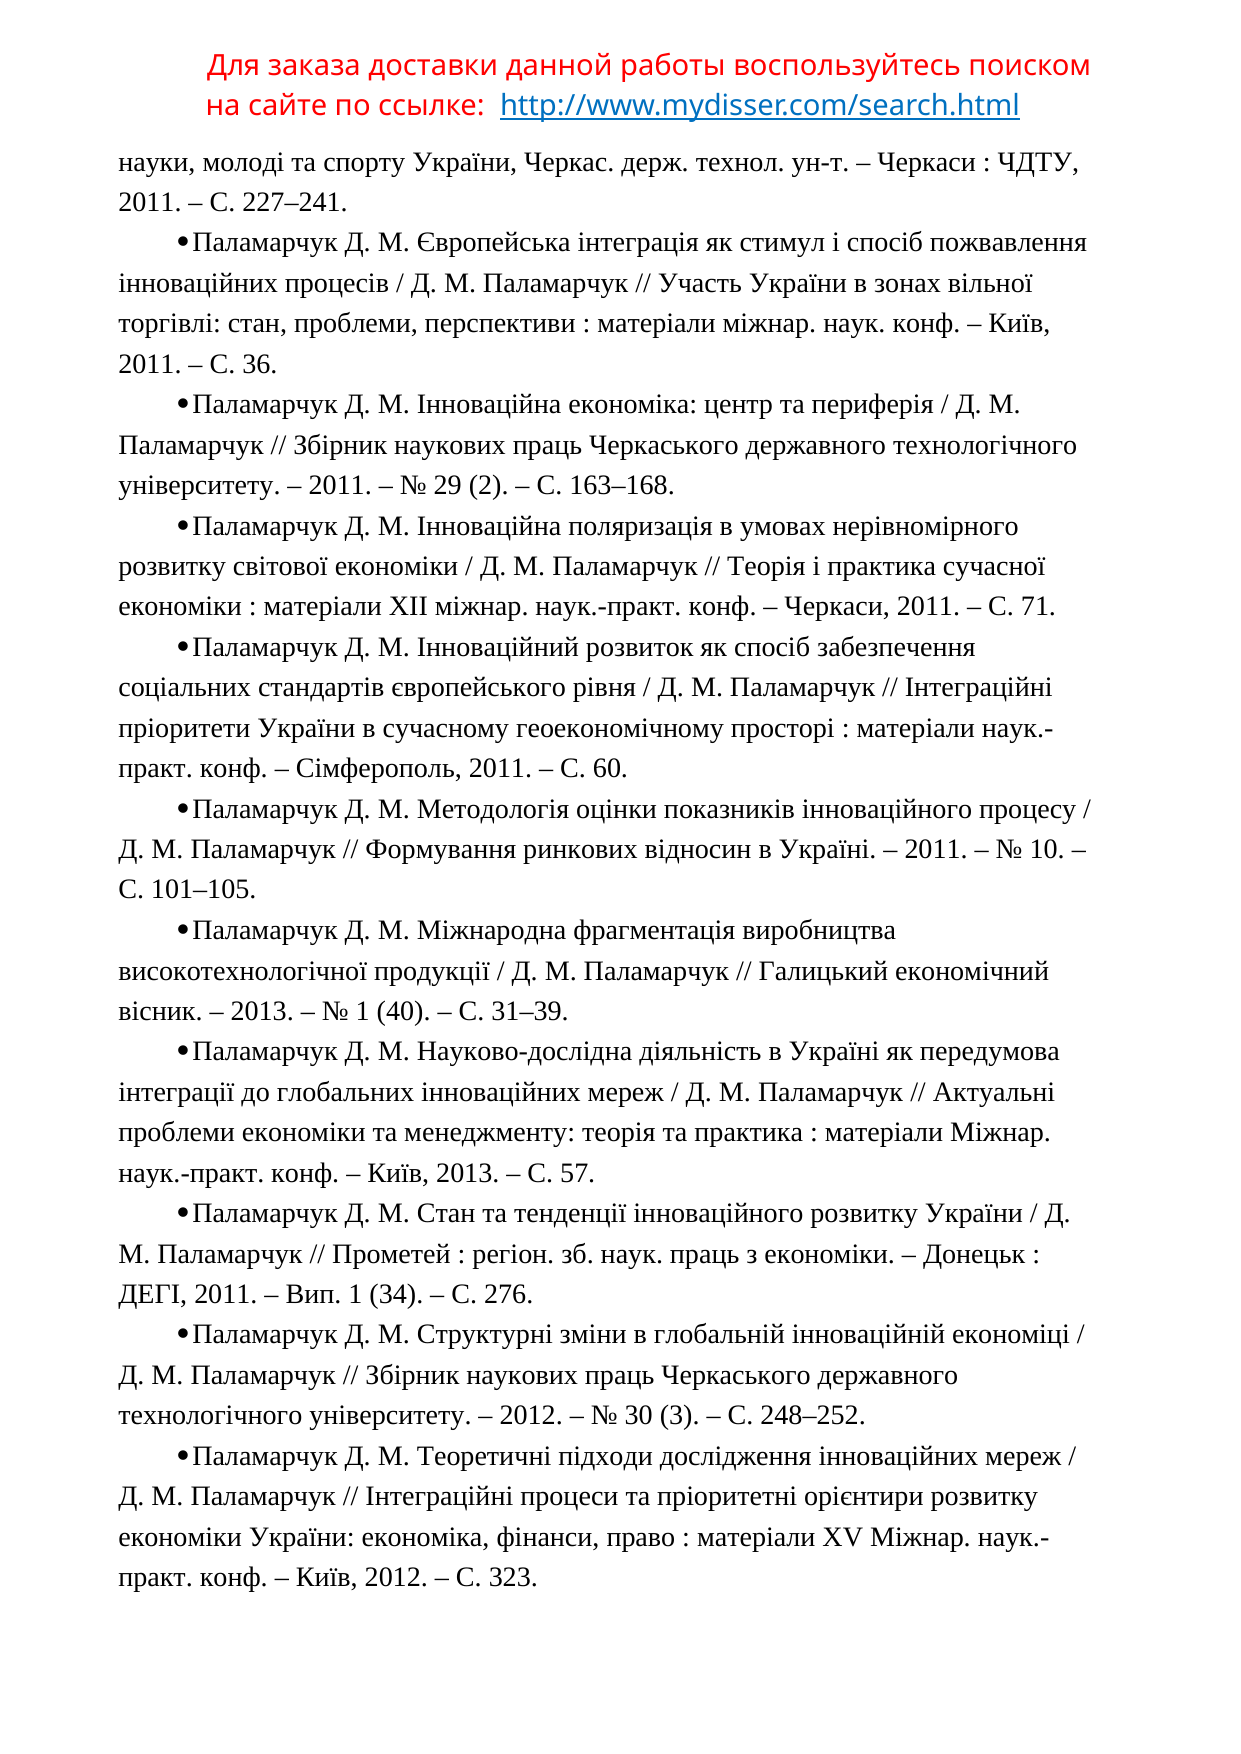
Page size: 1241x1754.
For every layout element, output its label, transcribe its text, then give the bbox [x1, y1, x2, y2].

list Паламарчук Д. М. Інноваційна економіка: центр та периферія / Д. М. Паламарчук // Збірник наукових праць Черкаського державного технологічного університету. – 2011. – № 29 (2). – С. 163–168. [118, 387, 1107, 501]
list Паламарчук Д. М. Стан та тенденції інноваційного розвитку України / Д. М. Паламарчук // Прометей : регіон. зб. наук. праць з економіки. – Донецьк : ДЕГІ, 2011. – Вип. 1 (34). – С. 276. [118, 1196, 1107, 1309]
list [118, 144, 1107, 217]
list Паламарчук Д. М. Міжнародна фрагментація виробництва високотехнологічної продукції / Д. М. Паламарчук // Галицький економічний вісник. – 2013. – № 1 (40). – С. 31–39. [118, 913, 1107, 1026]
list Паламарчук Д. М. Інноваційна поляризація в умовах нерівномірного розвитку світової економіки / Д. М. Паламарчук // Теорія і практика сучасної економіки : матеріали XІІ міжнар. наук.-практ. конф. – Черкаси, 2011. – С. 71. [118, 508, 1107, 622]
list Паламарчук Д. М. Науково-дослідна діяльність в Україні як передумова інтеграції до глобальних інноваційних мереж / Д. М. Паламарчук // Актуальні проблеми економіки та менеджменту: теорія та практика : матеріали Міжнар. наук.-практ. конф. – Київ, 2013. – С. 57. [118, 1034, 1107, 1188]
list Паламарчук Д. М. Теоретичні підходи дослідження інноваційних мереж / Д. М. Паламарчук // Інтеграційні процеси та пріоритетні орієнтири розвитку економіки України: економіка, фінанси, право : матеріали XV Міжнар. наук.-практ. конф. – Київ, 2012. – С. 323. [118, 1439, 1107, 1593]
list Паламарчук Д. М. Структурні зміни в глобальній інноваційній економіці / Д. М. Паламарчук // Збірник наукових праць Черкаського державного технологічного університету. – 2012. – № 30 (3). – С. 248–252. [118, 1317, 1107, 1431]
list Паламарчук Д. М. Європейська інтеграція як стимул і спосіб пожвавлення інноваційних процесів / Д. М. Паламарчук // Участь України в зонах вільної торгівлі: стан, проблеми, перспективи : матеріали міжнар. наук. конф. – Київ, 2011. – С. 36. [118, 225, 1107, 379]
list Паламарчук Д. М. Методологія оцінки показників інноваційного процесу / Д. М. Паламарчук // Формування ринкових відносин в Україні. – 2011. – № 10. – С. 101–105. [118, 792, 1107, 905]
list Паламарчук Д. М. Інноваційний розвиток як спосіб забезпечення соціальних стандартів європейського рівня / Д. М. Паламарчук // Інтеграційні пріоритети України в сучасному геоекономічному просторі : матеріали наук.-практ. конф. – Сімферополь, 2011. – С. 60. [118, 630, 1107, 784]
